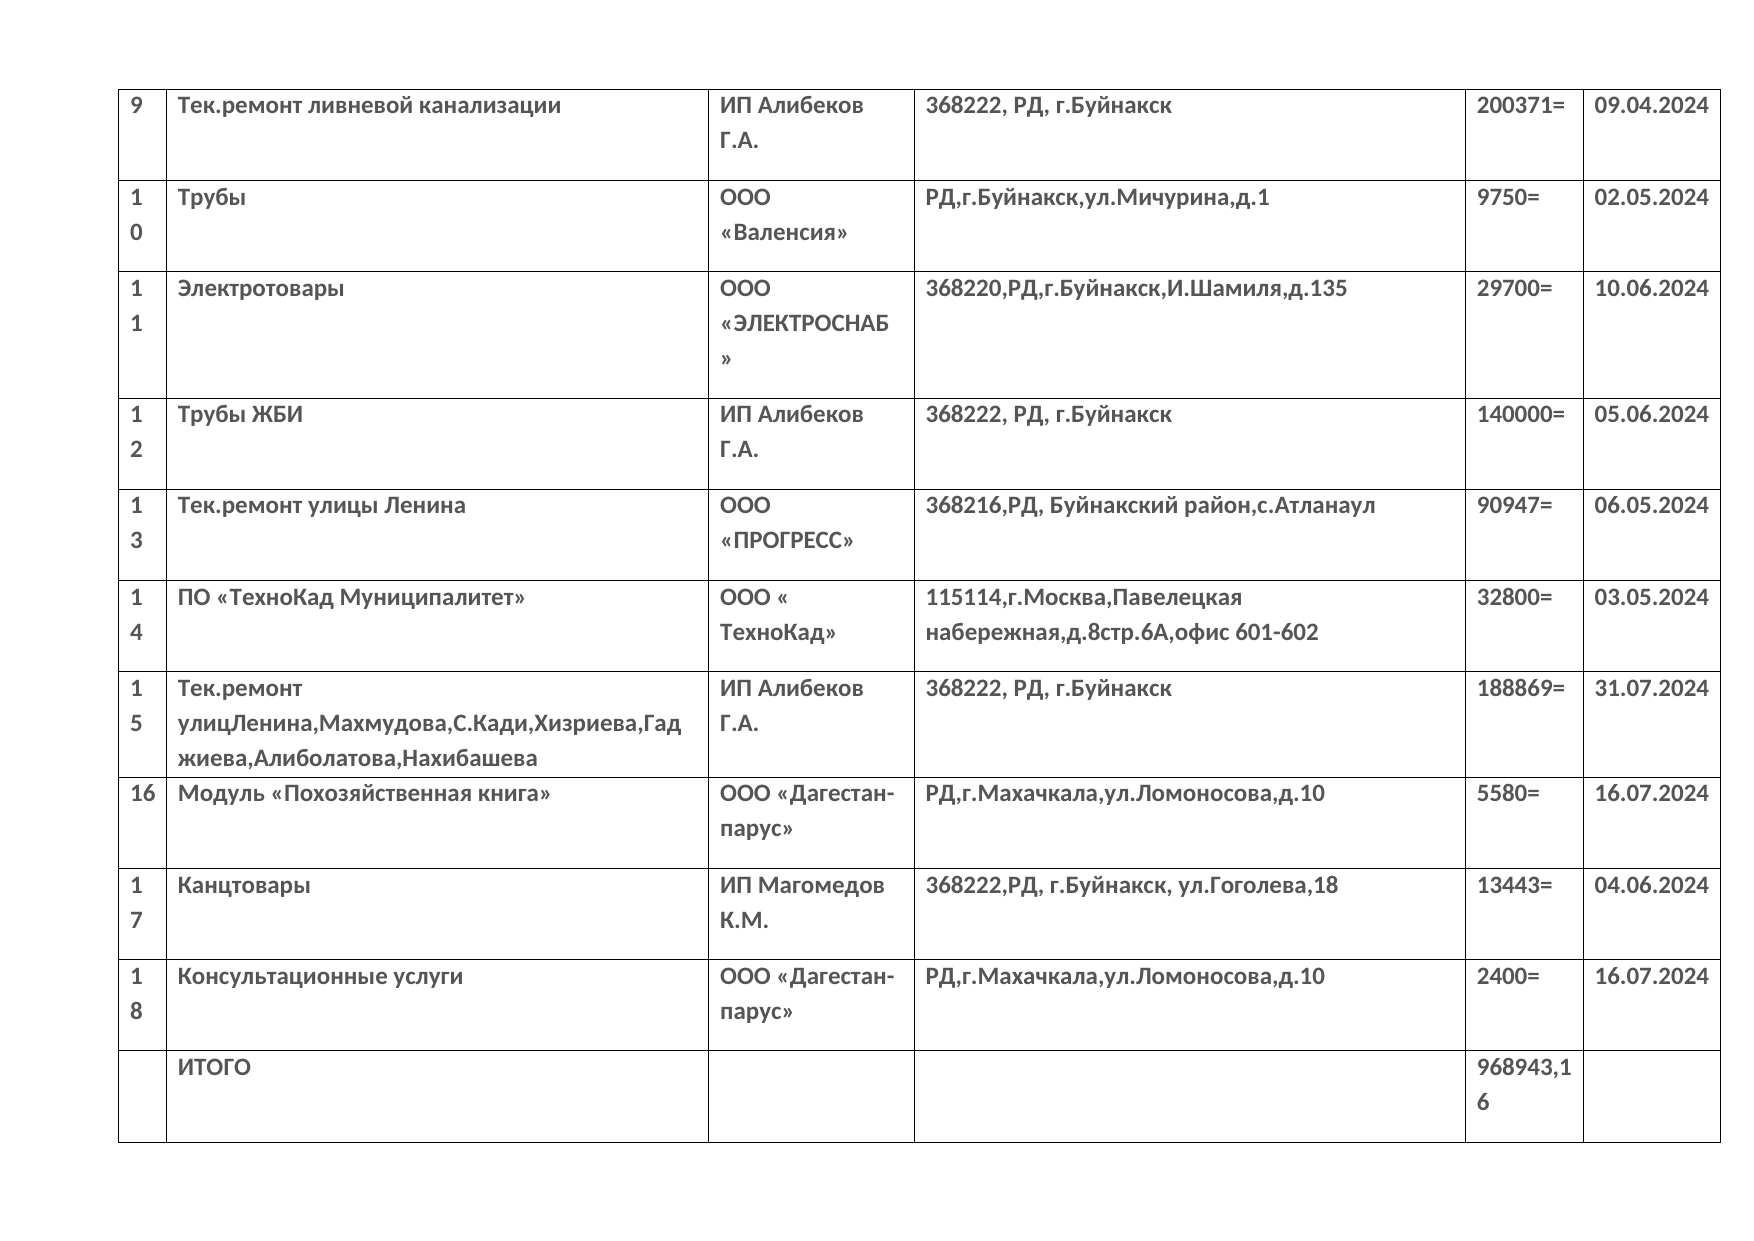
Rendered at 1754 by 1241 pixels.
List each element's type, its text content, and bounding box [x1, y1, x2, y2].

table_cell 11 [119, 272, 166, 397]
table_cell 13443= [1466, 869, 1583, 959]
table_cell 12 [119, 399, 166, 489]
table_cell 200371= [1466, 90, 1583, 180]
table_cell Консультационные услуги [167, 960, 708, 1050]
table_cell ООО «ПРОГРЕСС» [709, 490, 914, 580]
table_cell РД,г.Буйнакск,ул.Мичурина,д.1 [915, 181, 1465, 271]
table_cell 05.06.2024 [1584, 399, 1720, 489]
table_cell Тек.ремонт ливневой канализации [167, 90, 708, 180]
table_cell Модуль «Похозяйственная книга» [167, 778, 708, 868]
table_cell ООО «ЭЛЕКТРОСНАБ» [709, 272, 914, 397]
table_cell 188869= [1466, 672, 1583, 777]
table_cell РД,г.Махачкала,ул.Ломоносова,д.10 [915, 778, 1465, 868]
table_cell [915, 1051, 1465, 1142]
table_cell 09.04.2024 [1584, 90, 1720, 180]
table_cell 16 [119, 778, 166, 868]
table_cell 140000= [1466, 399, 1583, 489]
table_cell 368216,РД, Буйнакский район,с.Атланаул [915, 490, 1465, 580]
table_cell 368222, РД, г.Буйнакск [915, 90, 1465, 180]
table_cell ООО «Дагестан-парус» [709, 778, 914, 868]
table_cell Канцтовары [167, 869, 708, 959]
table_cell ИП Алибеков Г.А. [709, 90, 914, 180]
table_cell ООО « ТехноКад» [709, 581, 914, 671]
table_cell [119, 1051, 166, 1142]
table_cell 14 [119, 581, 166, 671]
table_cell Электротовары [167, 272, 708, 397]
table_cell [709, 1051, 914, 1142]
table_cell 90947= [1466, 490, 1583, 580]
table_cell 04.06.2024 [1584, 869, 1720, 959]
table_cell 15 [119, 672, 166, 777]
table_cell 02.05.2024 [1584, 181, 1720, 271]
table_cell 10 [119, 181, 166, 271]
table_cell 968943,16 [1466, 1051, 1583, 1142]
table_cell ПО «ТехноКад Муниципалитет» [167, 581, 708, 671]
table_cell 16.07.2024 [1584, 778, 1720, 868]
table_cell 32800= [1466, 581, 1583, 671]
table_cell 31.07.2024 [1584, 672, 1720, 777]
table_cell 368222, РД, г.Буйнакск [915, 672, 1465, 777]
table_cell 5580= [1466, 778, 1583, 868]
table_cell 368222, РД, г.Буйнакск [915, 399, 1465, 489]
table_cell 9750= [1466, 181, 1583, 271]
table_cell ООО «Дагестан-парус» [709, 960, 914, 1050]
table_cell 16.07.2024 [1584, 960, 1720, 1050]
table_cell 10.06.2024 [1584, 272, 1720, 397]
table_cell [1584, 1051, 1720, 1142]
table_cell 06.05.2024 [1584, 490, 1720, 580]
table_cell ИП Алибеков Г.А. [709, 672, 914, 777]
table_cell Тек.ремонт улицЛенина,Махмудова,С.Кади,Хизриева,Гаджиева,Алиболатова,Нахибашева [167, 672, 708, 777]
table_cell Тек.ремонт улицы Ленина [167, 490, 708, 580]
table_cell 368220,РД,г.Буйнакск,И.Шамиля,д.135 [915, 272, 1465, 397]
table_cell РД,г.Махачкала,ул.Ломоносова,д.10 [915, 960, 1465, 1050]
table_cell Трубы [167, 181, 708, 271]
table_cell 29700= [1466, 272, 1583, 397]
table_cell 03.05.2024 [1584, 581, 1720, 671]
table_cell ИП Магомедов К.М. [709, 869, 914, 959]
table_cell 368222,РД, г.Буйнакск, ул.Гоголева,18 [915, 869, 1465, 959]
table_cell ООО «Валенсия» [709, 181, 914, 271]
table_cell 2400= [1466, 960, 1583, 1050]
table_cell 13 [119, 490, 166, 580]
table_cell Трубы ЖБИ [167, 399, 708, 489]
table_cell 18 [119, 960, 166, 1050]
table_cell ИТОГО [167, 1051, 708, 1142]
table_cell 9 [119, 90, 166, 180]
table_cell 17 [119, 869, 166, 959]
table_cell ИП Алибеков Г.А. [709, 399, 914, 489]
table_cell 115114,г.Москва,Павелецкая набережная,д.8стр.6А,офис 601-602 [915, 581, 1465, 671]
